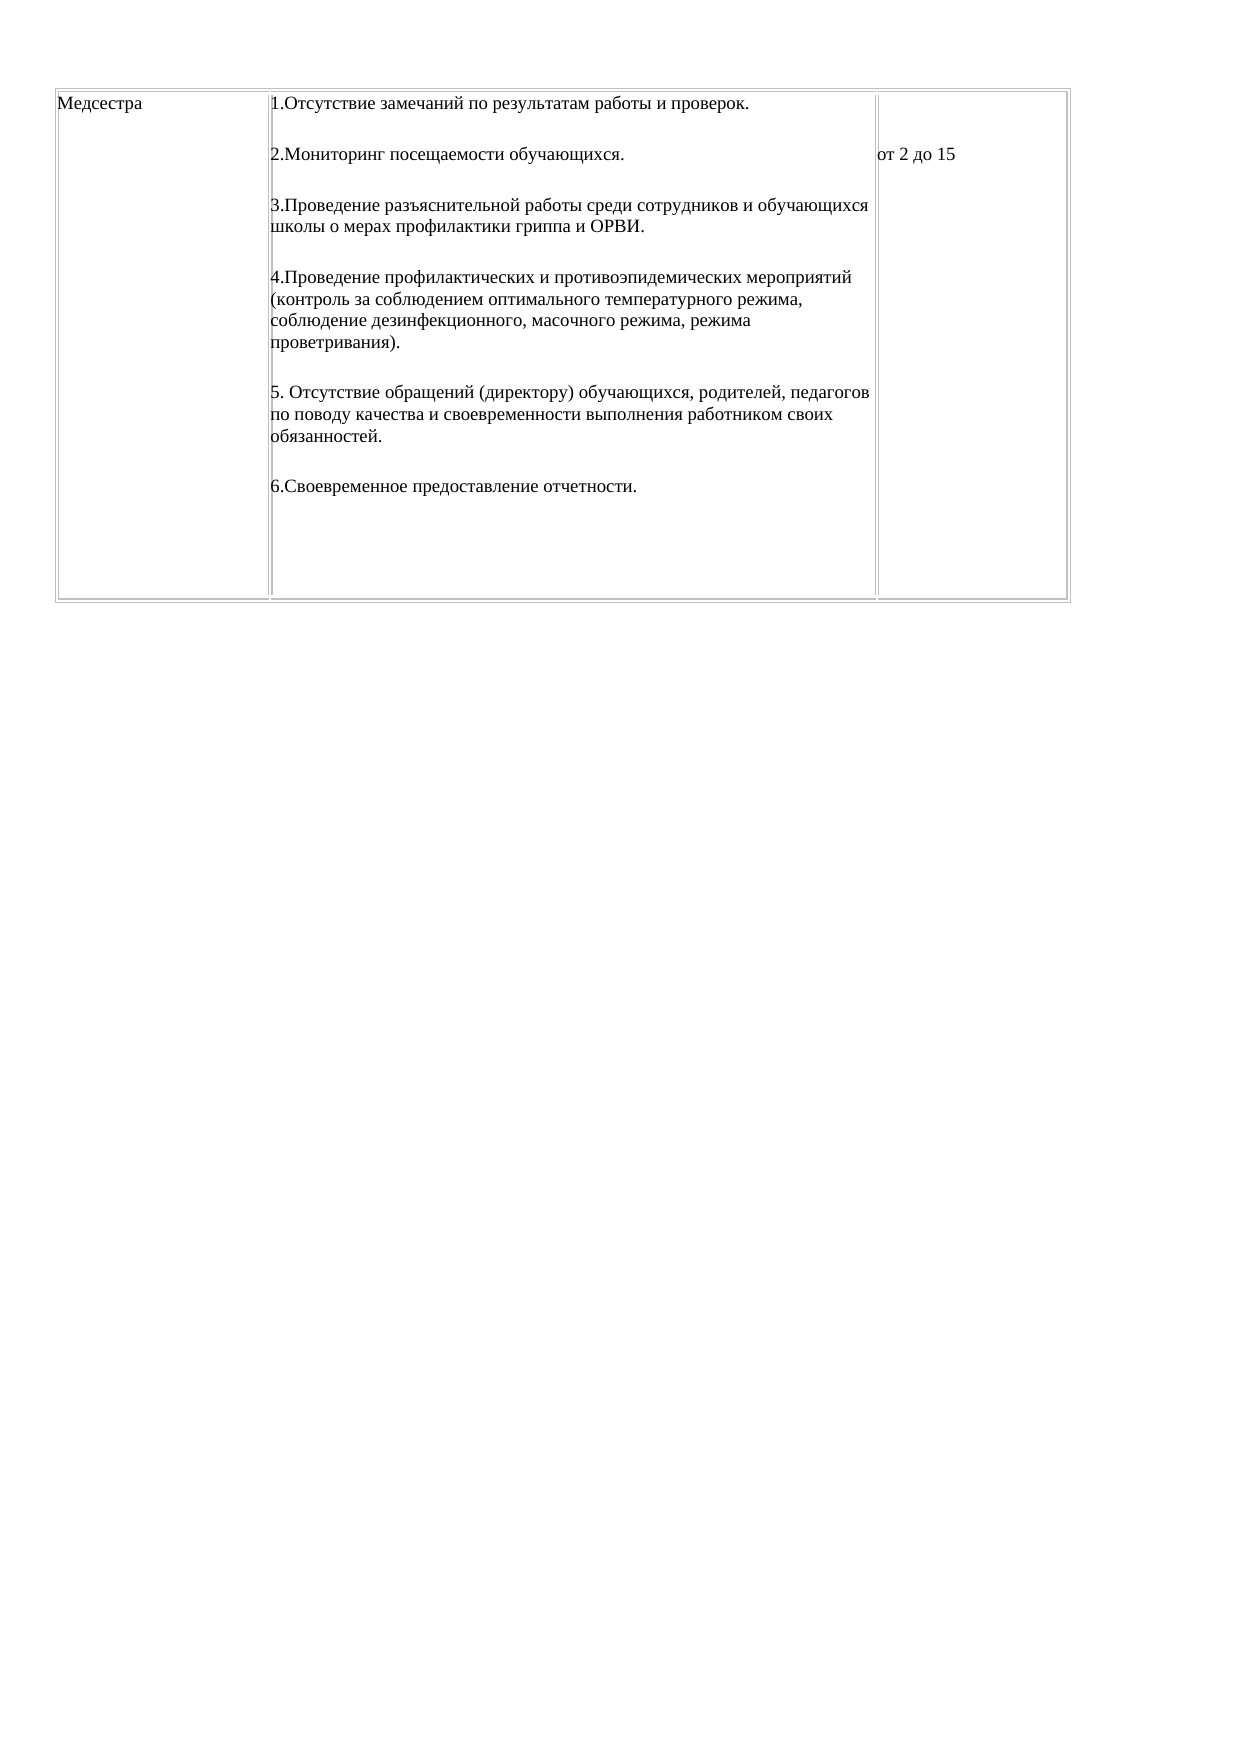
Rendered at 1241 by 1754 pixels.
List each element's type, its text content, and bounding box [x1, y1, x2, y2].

table_cell от 2 до 15 [877, 92, 1066, 598]
table_cell Медсестра [57, 89, 270, 598]
table_cell 1.Отсутствие замечаний по результатам работы и проверок. 2.Мониторинг посещаемости обучающихся. 3.Проведение разъяснительной работы среди сотрудников и обучающихся школы о мерах профилактики гриппа и ОРВИ. 4.Проведение профилактических и противоэпидемических мероприятий (контроль за соблюдением оптимального температурного режима, соблюдение дезинфекционного, масочного режима, режима проветривания). 5. Отсутствие обращений (директору) обучающихся, родителей, педагогов по поводу качества и своевременности выполнения работником своих обязанностей. 6.Своевременное предоставление отчетности. [270, 89, 877, 598]
